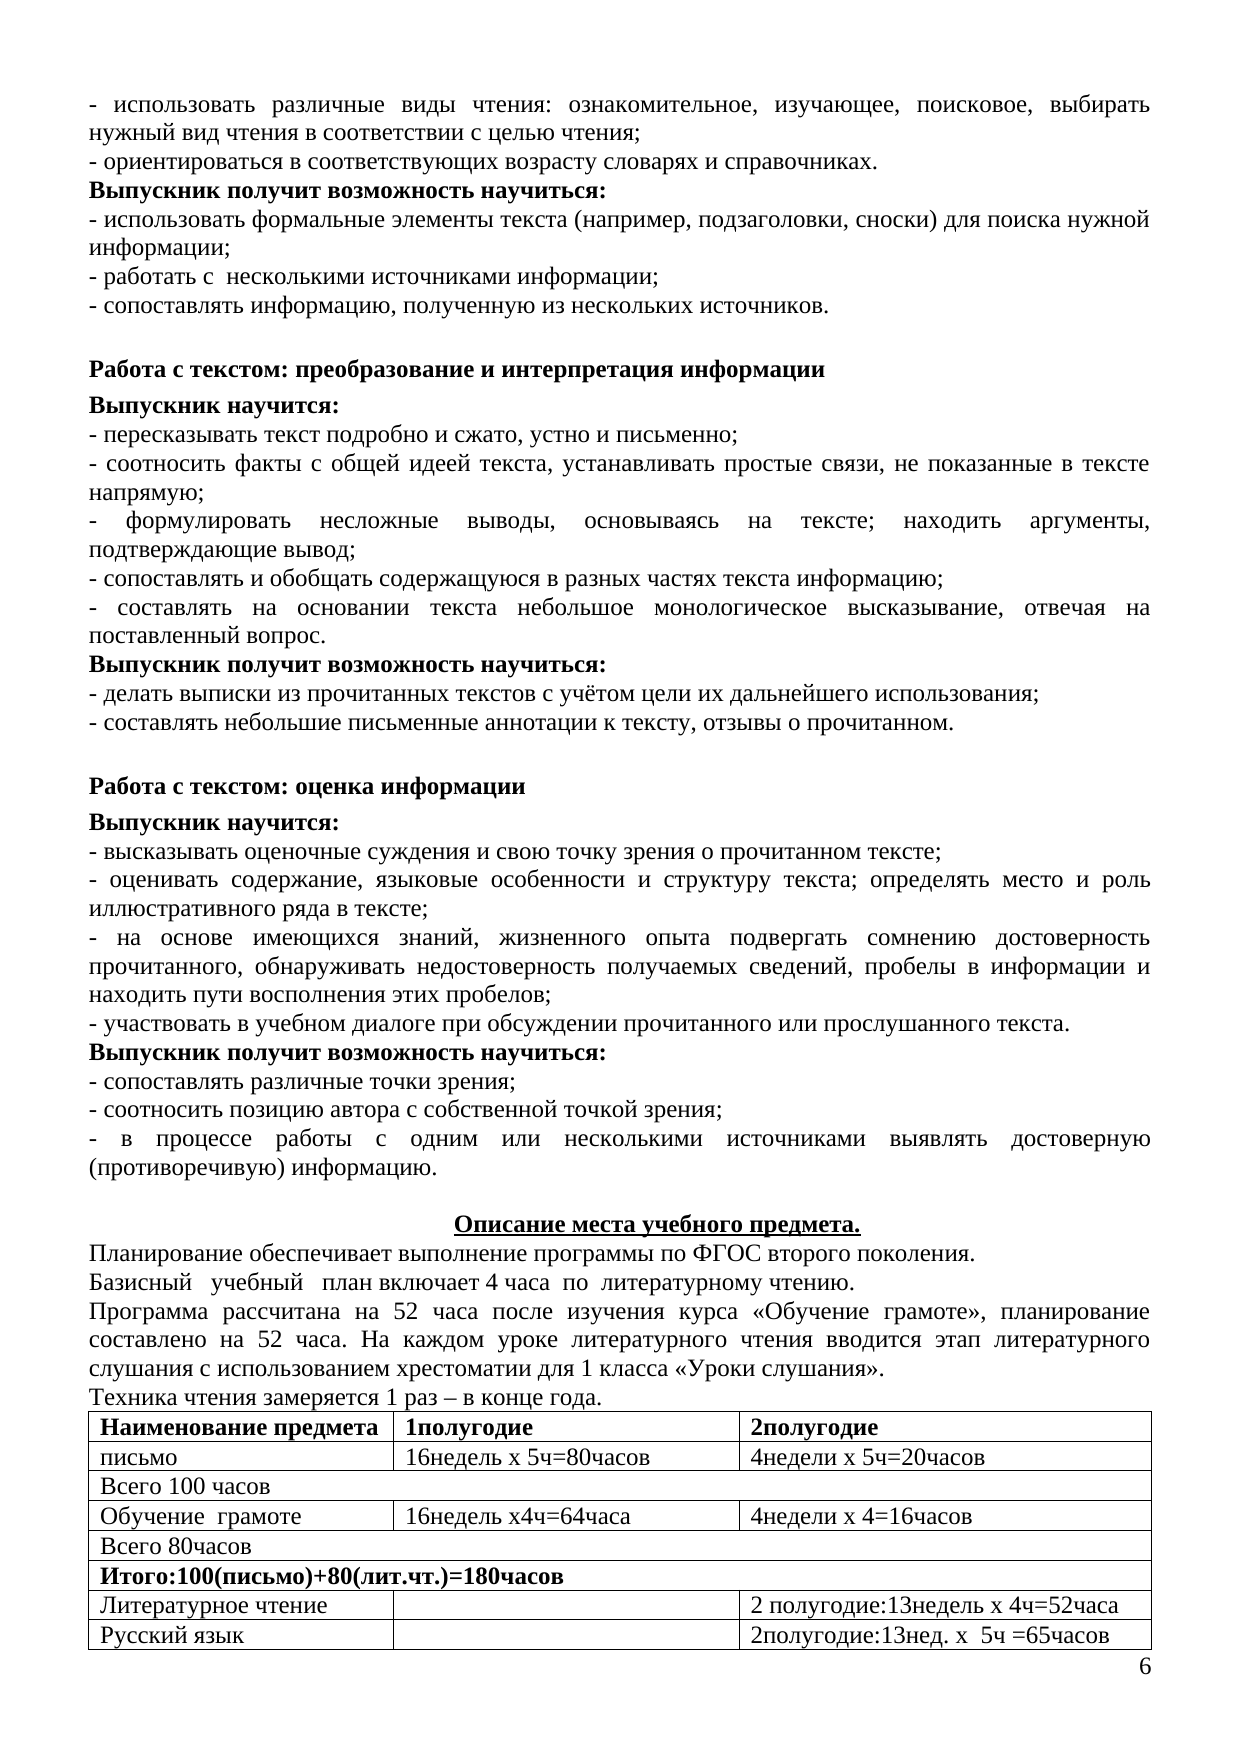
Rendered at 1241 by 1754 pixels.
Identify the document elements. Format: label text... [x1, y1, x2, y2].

text - использовать формальные элементы текста (например, подзаголовки, сноски) для поиска нужной информации; [89, 204, 1152, 261]
text - сопоставлять информацию, полученную из нескольких источников. [89, 290, 1152, 319]
text - сопоставлять и обобщать содержащуюся в разных частях текста информацию; [89, 563, 1152, 592]
text - составлять на основании текста небольшое монологическое высказывание, отвечая на поставленный вопрос. [89, 592, 1152, 649]
text Программа рассчитана на 52 часа после изучения курса «Обучение грамоте», планирование составлено на 52 часа. На каждом уроке литературного чтения вводится этап литературного слушания с использованием хрестоматии для 1 класса «Уроки слушания». [89, 1296, 1152, 1382]
text Планирование обеспечивает выполнение программы по ФГОС второго поколения. [89, 1238, 1152, 1267]
table_cell Итого:100(письмо)+80(лит.чт.)=180часов [89, 1561, 1151, 1589]
text - использовать различные виды чтения: ознакомительное, изучающее, поисковое, выбирать нужный вид чтения в соответствии с целью чтения; [89, 89, 1152, 146]
text - оценивать содержание, языковые особенности и структуру текста; определять место и роль иллюстративного ряда в тексте; [89, 864, 1152, 922]
text Выпускник научится: [89, 807, 1152, 836]
table_cell 16недель х 5ч=80часов [394, 1442, 739, 1470]
text - ориентироваться в соответствующих возрасту словарях и справочниках. [89, 146, 1152, 175]
text - высказывать оценочные суждения и свою точку зрения о прочитанном тексте; [89, 836, 1152, 864]
text - пересказывать текст подробно и сжато, устно и письменно; [89, 419, 1152, 448]
text - соотносить факты с общей идеей текста, устанавливать простые связи, не показанные в тексте напрямую; [89, 448, 1152, 505]
text - работать с несколькими источниками информации; [89, 261, 1152, 290]
table_cell 2 полугодие:13недель х 4ч=52часа [740, 1591, 1151, 1619]
table_cell Всего 100 часов [89, 1471, 1151, 1500]
text - сопоставлять различные точки зрения; [89, 1066, 1152, 1094]
table_cell 4недели х 4=16часов [740, 1501, 1151, 1530]
text Описание места учебного предмета. [89, 1209, 1152, 1238]
text - составлять небольшие письменные аннотации к тексту, отзывы о прочитанном. [89, 707, 1152, 735]
text Выпускник получит возможность научиться: [89, 1037, 1152, 1066]
table_cell письмо [89, 1442, 393, 1470]
text Выпускник получит возможность научиться: [89, 649, 1152, 678]
table_cell 16недель х4ч=64часа [394, 1501, 739, 1530]
text Выпускник научится: [89, 390, 1152, 419]
text - на основе имеющихся знаний, жизненного опыта подвергать сомнению достоверность прочитанного, обнаруживать недостоверность получаемых сведений, пробелы в информации и находить пути восполнения этих пробелов; [89, 922, 1152, 1008]
text Базисный учебный план включает 4 часа по литературному чтению. [89, 1267, 1152, 1296]
text Работа с текстом: преобразование и интерпретация информации [89, 354, 1152, 383]
table_header 2полугодие [740, 1412, 1151, 1441]
text - в процессе работы с одним или несколькими источниками выявлять достоверную (противоречивую) информацию. [89, 1123, 1152, 1181]
text Работа с текстом: оценка информации [89, 771, 1152, 800]
table_header Наименование предмета [89, 1412, 393, 1441]
table_cell Литературное чтение [89, 1591, 393, 1619]
text - делать выписки из прочитанных текстов с учётом цели их дальнейшего использования; [89, 678, 1152, 707]
table_cell Русский язык [89, 1620, 393, 1649]
table_cell 2полугодие:13нед. х 5ч =65часов [740, 1620, 1151, 1649]
text - формулировать несложные выводы, основываясь на тексте; находить аргументы, подтверждающие вывод; [89, 505, 1152, 563]
text - соотносить позицию автора с собственной точкой зрения; [89, 1094, 1152, 1123]
table_cell 4недели х 5ч=20часов [740, 1442, 1151, 1470]
text - участвовать в учебном диалоге при обсуждении прочитанного или прослушанного текста. [89, 1008, 1152, 1037]
table_cell Всего 80часов [89, 1531, 1151, 1560]
text Техника чтения замеряется 1 раз – в конце года. [89, 1382, 1152, 1411]
table_cell [394, 1591, 739, 1619]
table_cell Обучение грамоте [89, 1501, 393, 1530]
text Выпускник получит возможность научиться: [89, 175, 1152, 204]
table_cell [394, 1620, 739, 1649]
table_header 1полугодие [394, 1412, 739, 1441]
